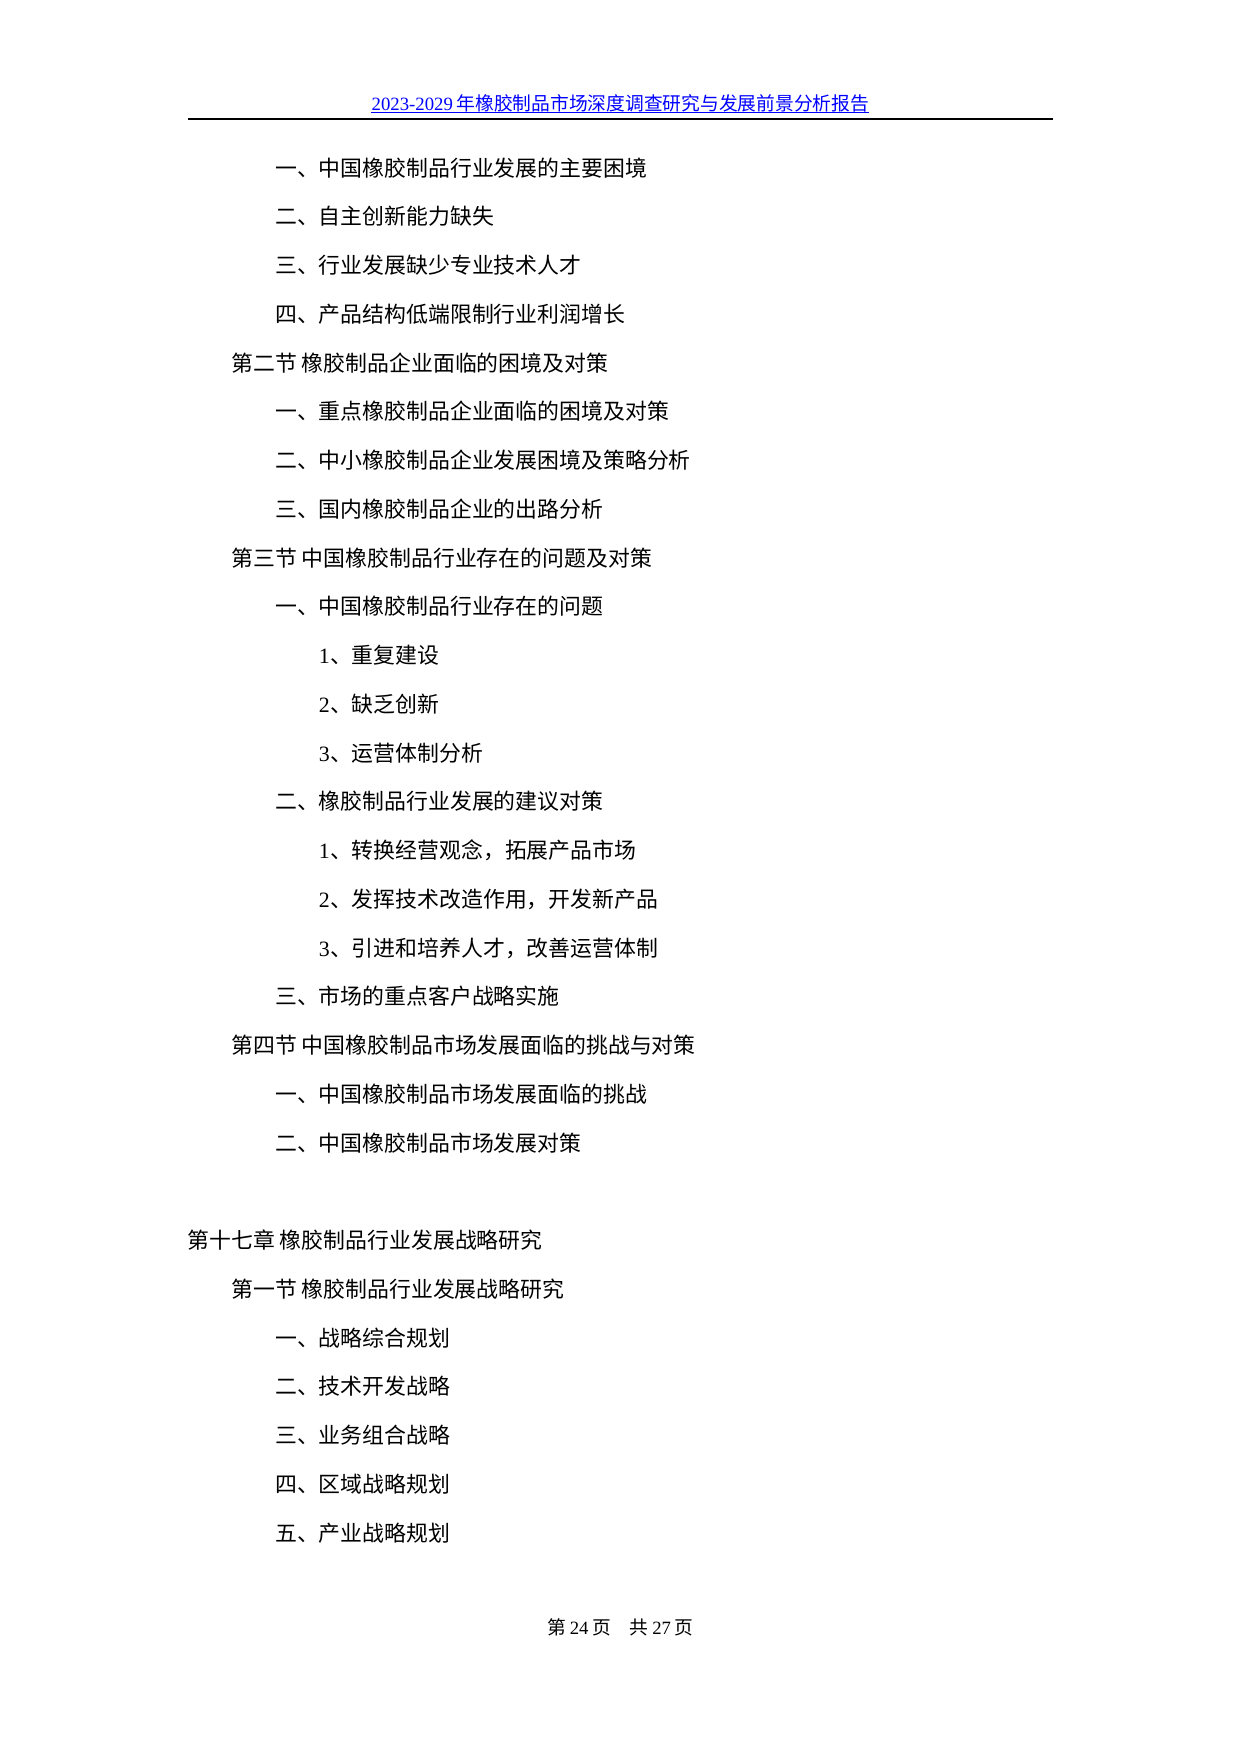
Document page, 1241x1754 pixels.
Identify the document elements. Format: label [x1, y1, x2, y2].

text [187, 150, 1053, 1548]
